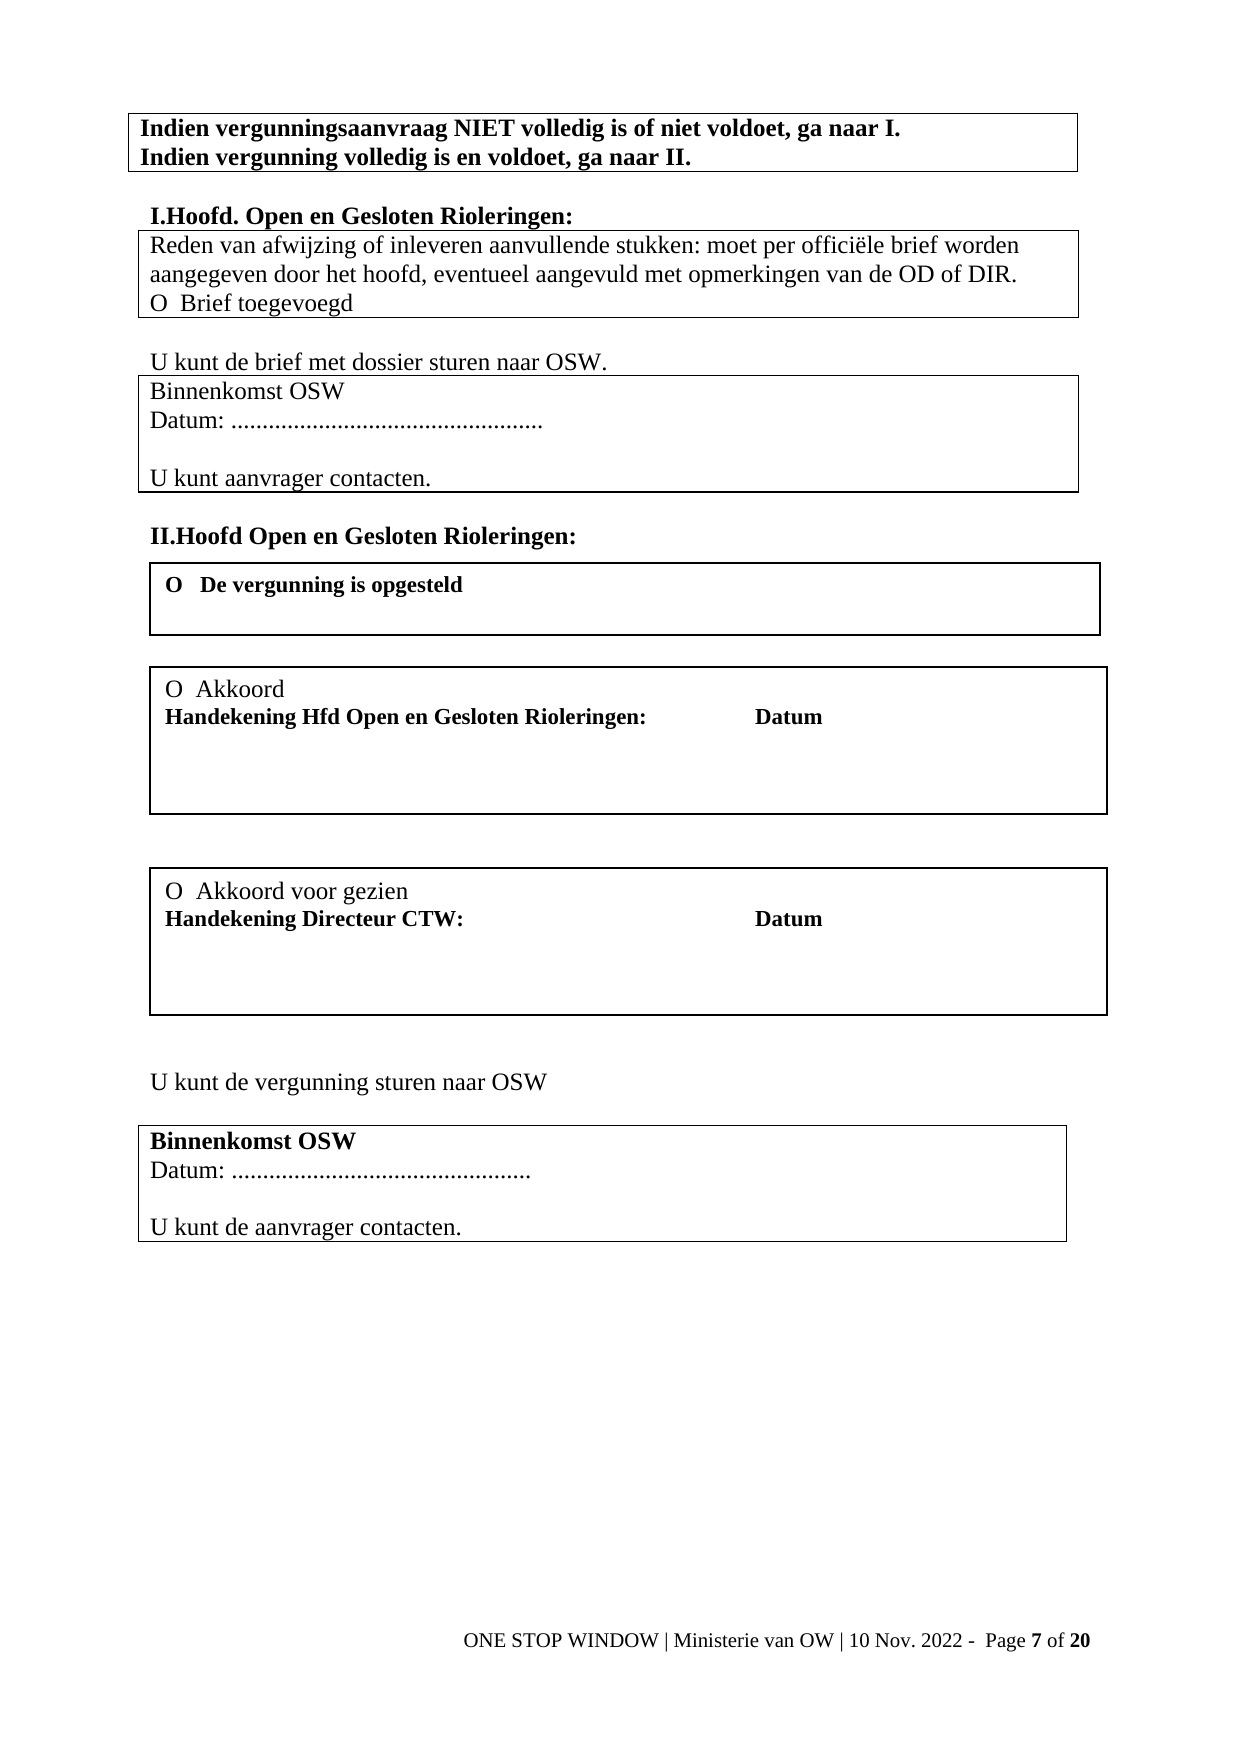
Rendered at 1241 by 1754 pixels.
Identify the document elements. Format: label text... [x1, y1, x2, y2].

text U kunt de vergunning sturen naar OSW [150, 1067, 1090, 1096]
text U kunt de brief met dossier sturen naar OSW. [150, 347, 1090, 375]
table_header Reden van afwijzing of inleveren aanvullende stukken: moet per officiële brief worden aangegeven door het hoofd, eventueel aangevuld met opmerkingen van de OD of DIR. Ο Brief toegevoegd [139, 231, 1078, 317]
table_header Binnenkomst OSW Datum: .................................................. U kunt aanvrager contacten. [139, 376, 1078, 491]
text I.Hoofd. Open en Gesloten Rioleringen: [150, 201, 1090, 229]
text II.Hoofd Open en Gesloten Rioleringen: [150, 521, 1090, 550]
table_header Indien vergunningsaanvraag NIET volledig is of niet voldoet, ga naar I. Indien vergunning volledig is en voldoet, ga naar II. [129, 114, 1077, 171]
table_header Binnenkomst OSW Datum: ................................................ U kunt de aanvrager contacten. [139, 1126, 1066, 1241]
